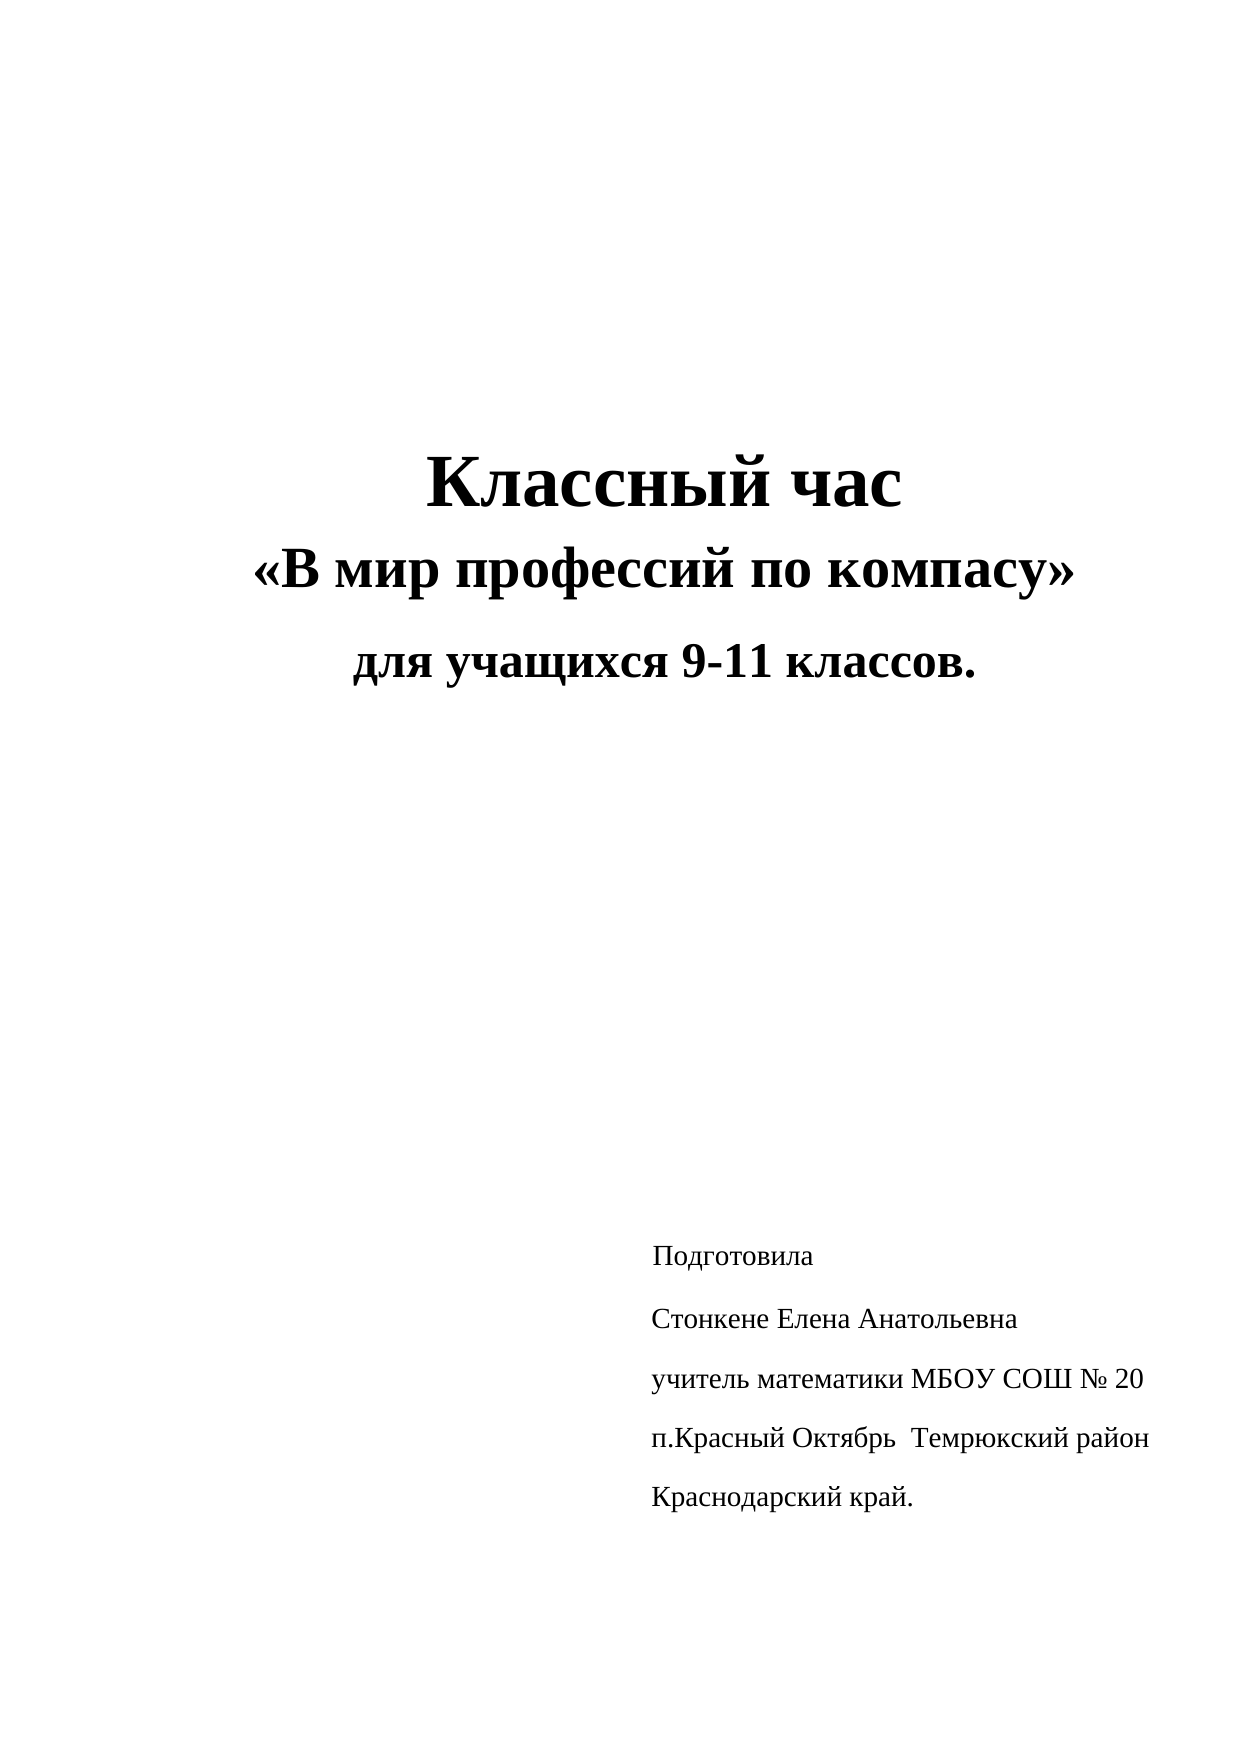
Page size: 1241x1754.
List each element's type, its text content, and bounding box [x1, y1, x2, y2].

text Стонкене Елена Анатольевна [177, 1301, 1152, 1335]
text Подготовила [177, 1238, 1152, 1272]
text Классный час «В мир профессий по компасу» [177, 436, 1152, 599]
text для учащихся 9-11 классов. [177, 630, 1152, 688]
text п.Красный Октябрь Темрюкский район [177, 1420, 1152, 1454]
text учитель математики МБОУ СОШ № 20 [177, 1361, 1152, 1394]
text Краснодарский край. [177, 1479, 1152, 1513]
